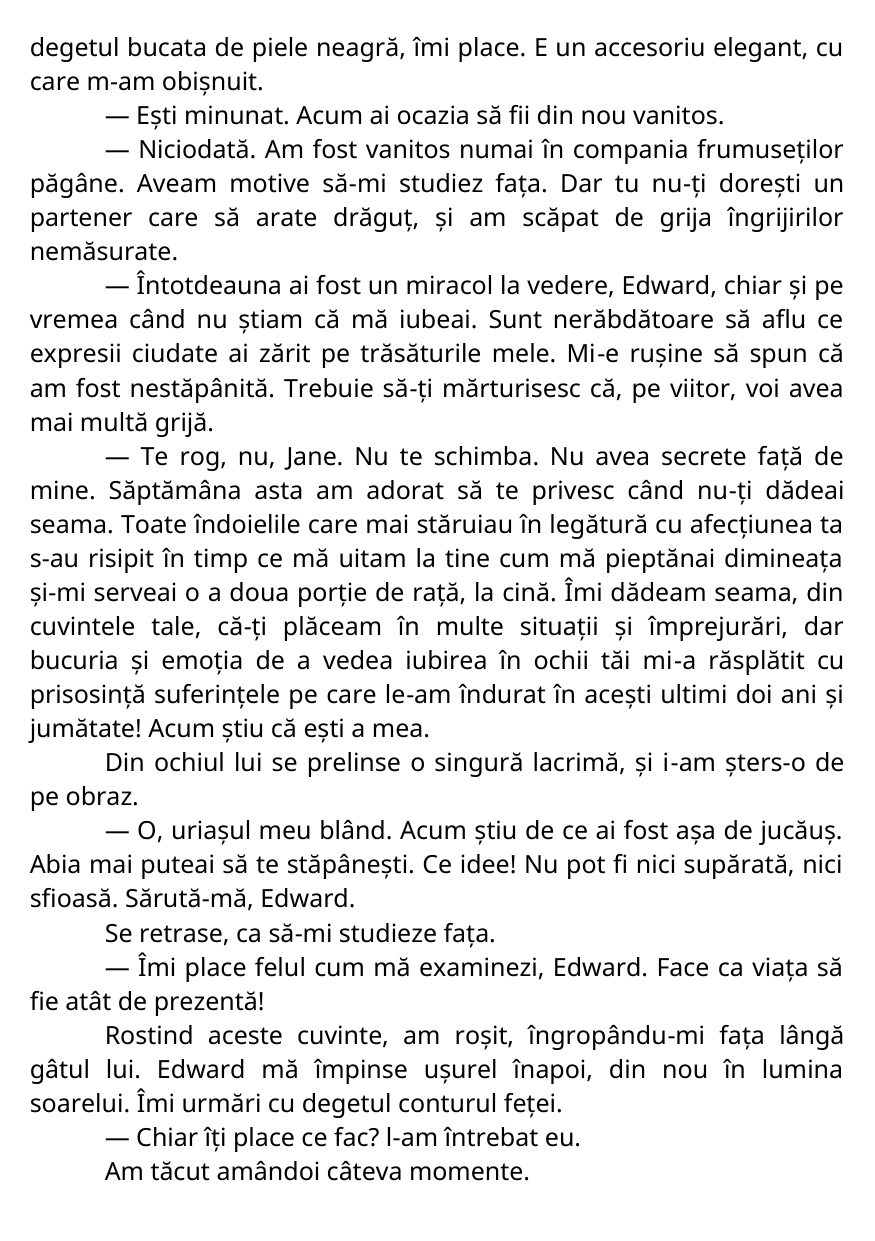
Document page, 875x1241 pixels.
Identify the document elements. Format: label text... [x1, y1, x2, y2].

text Se retrase, ca să-mi studieze faţa. [29, 915, 844, 949]
text — Îmi place felul cum mă examinezi, Edward. Face ca viaţa să fie atât de prezentă! [29, 949, 844, 1017]
text Am tăcut amândoi câteva momente. [29, 1154, 844, 1188]
text — Te rog, nu, Jane. Nu te schimba. Nu avea secrete faţă de mine. Săptămâna asta am adorat să te privesc când nu-ţi dădeai seama. Toate îndoielile care mai stăruiau în legătură cu afecţiunea ta s-au risipit în timp ce mă uitam la tine cum mă pieptănai dimineaţa şi-mi serveai o a doua porţie de raţă, la cină. Îmi dădeam seama, din cuvintele tale, că-ţi plăceam în multe situaţii şi împrejurări, dar bucuria şi emoţia de a vedea iubirea în ochii tăi mi-a răsplătit cu prisosinţă suferinţele pe care le-am îndurat în aceşti ultimi doi ani şi jumătate! Acum ştiu că eşti a mea. [29, 438, 844, 745]
text — Niciodată. Am fost vanitos numai în compania frumuseţilor păgâne. Aveam motive să-mi studiez faţa. Dar tu nu-ţi doreşti un partener care să arate drăguţ, şi am scăpat de grija îngrijirilor nemăsurate. [29, 132, 844, 268]
text — Chiar îţi place ce fac? l-am întrebat eu. [29, 1119, 844, 1154]
text Rostind aceste cuvinte, am roşit, îngropându-mi faţa lângă gâtul lui. Edward mă împinse uşurel înapoi, din nou în lumina soarelui. Îmi urmări cu degetul conturul feţei. [29, 1017, 844, 1119]
text — Întotdeauna ai fost un miracol la vedere, Edward, chiar şi pe vremea când nu ştiam că mă iubeai. Sunt nerăbdătoare să aflu ce expresii ciudate ai zărit pe trăsăturile mele. Mi-e ruşine să spun că am fost nestăpânită. Trebuie să-ţi mărturisesc că, pe viitor, voi avea mai multă grijă. [29, 268, 844, 438]
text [29, 29, 844, 98]
text — Eşti minunat. Acum ai ocazia să fii din nou vanitos. [29, 98, 844, 132]
text Din ochiul lui se prelinse o singură lacrimă, şi i-am şters-o de pe obraz. [29, 745, 844, 813]
text — O, uriaşul meu blând. Acum ştiu de ce ai fost aşa de jucăuş. Abia mai puteai să te stăpâneşti. Ce idee! Nu pot fi nici supărată, nici sfioasă. Sărută-mă, Edward. [29, 813, 844, 915]
